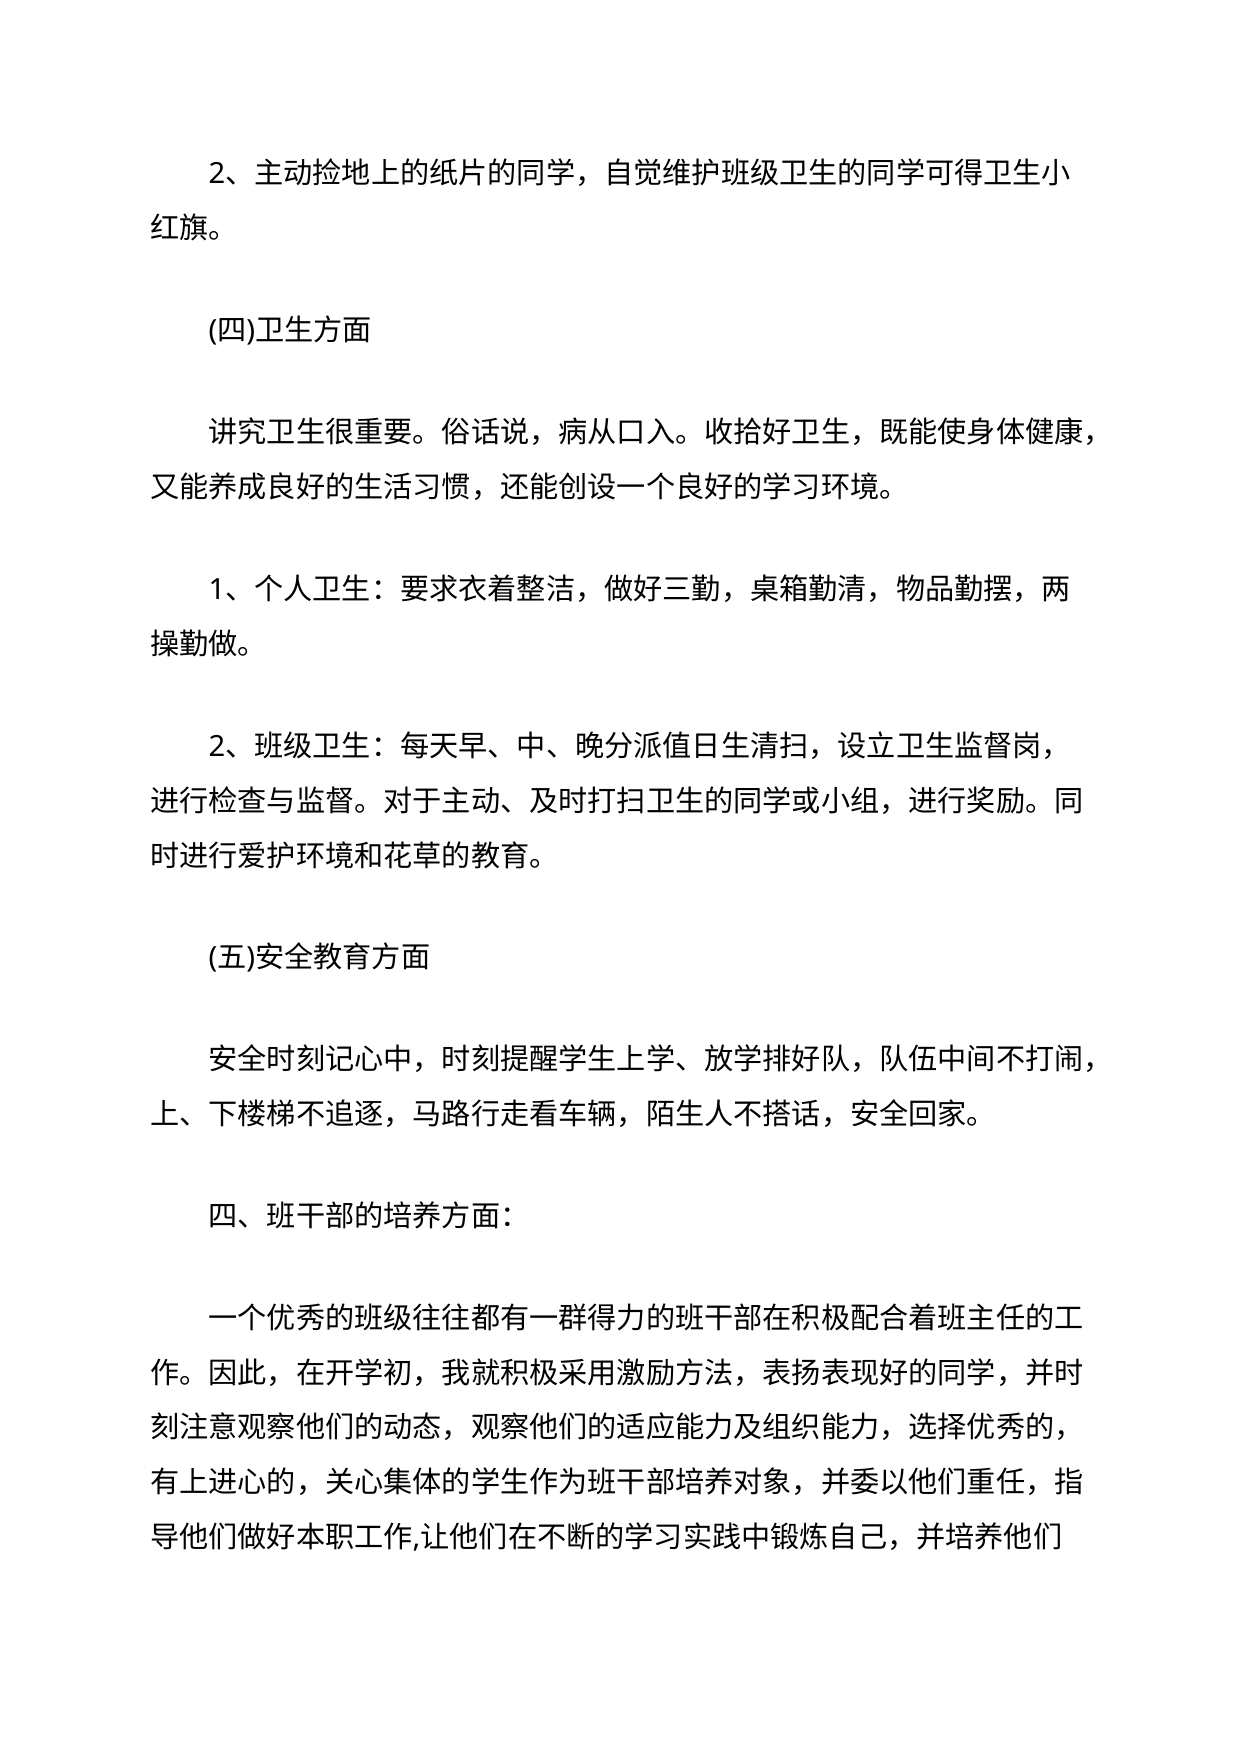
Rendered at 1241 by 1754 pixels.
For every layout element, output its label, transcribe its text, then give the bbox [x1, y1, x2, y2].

text (四)卫生方面 [150, 307, 1090, 349]
text 安全时刻记心中，时刻提醒学生上学、放学排好队，队伍中间不打闹，上、下楼梯不追逐，马路行走看车辆，陌生人不搭话，安全回家。 [150, 1036, 1090, 1133]
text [150, 1294, 1090, 1556]
text (五)安全教育方面 [150, 934, 1090, 976]
text 四、班干部的培养方面： [150, 1192, 1090, 1235]
text 讲究卫生很重要。俗话说，病从口入。收拾好卫生，既能使身体健康，又能养成良好的生活习惯，还能创设一个良好的学习环境。 [150, 409, 1090, 506]
text 2、班级卫生：每天早、中、晚分派值日生清扫，设立卫生监督岗，进行检查与监督。对于主动、及时打扫卫生的同学或小组，进行奖励。同时进行爱护环境和花草的教育。 [150, 722, 1090, 874]
text 2、主动捡地上的纸片的同学，自觉维护班级卫生的同学可得卫生小红旗。 [150, 150, 1090, 247]
text 1、个人卫生：要求衣着整洁，做好三勤，桌箱勤清，物品勤摆，两操勤做。 [150, 565, 1090, 663]
